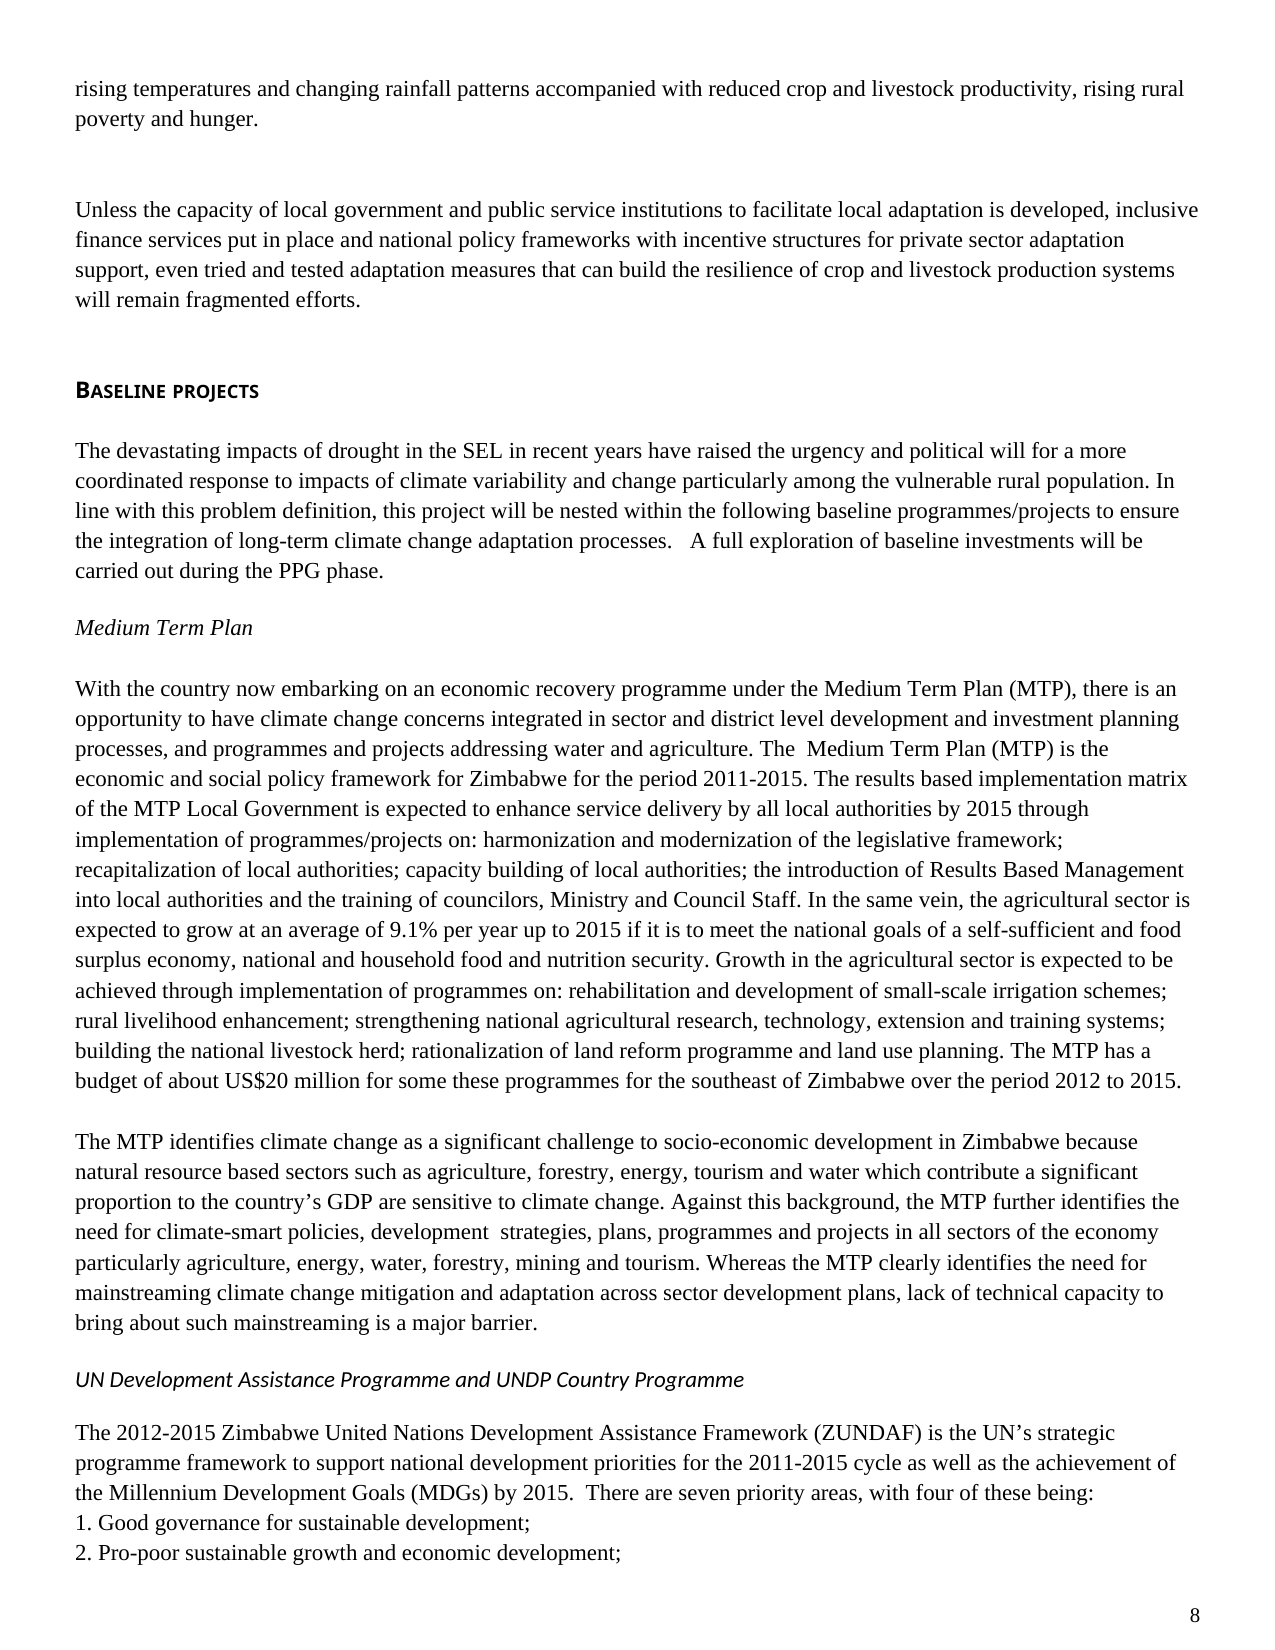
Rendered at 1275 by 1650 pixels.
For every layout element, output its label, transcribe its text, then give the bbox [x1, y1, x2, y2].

text The devastating impacts of drought in the SEL in recent years have raised the urgency and political will for a more coordinated response to impacts of climate variability and change particularly among the vulnerable rural population. In line with this problem definition, this project will be nested within the following baseline programmes/projects to ensure the integration of long-term climate change adaptation processes. A full exploration of baseline investments will be carried out during the PPG phase. [75, 437, 1200, 584]
text 1. Good governance for sustainable development; [75, 1509, 1200, 1536]
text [75, 75, 1200, 132]
text Baseline projects [75, 374, 1200, 406]
text 2. Pro-poor sustainable growth and economic development; [75, 1539, 1200, 1566]
text With the country now embarking on an economic recovery programme under the Medium Term Plan (MTP), there is an opportunity to have climate change concerns integrated in sector and district level development and investment planning processes, and programmes and projects addressing water and agriculture. The Medium Term Plan (MTP) is the economic and social policy framework for Zimbabwe for the period 2011-2015. The results based implementation matrix of the MTP Local Government is expected to enhance service delivery by all local authorities by 2015 through implementation of programmes/projects on: harmonization and modernization of the legislative framework; recapitalization of local authorities; capacity building of local authorities; the introduction of Results Based Management into local authorities and the training of councilors, Ministry and Council Staff. In the same vein, the agricultural sector is expected to grow at an average of 9.1% per year up to 2015 if it is to meet the national goals of a self-sufficient and food surplus economy, national and household food and nutrition security. Growth in the agricultural sector is expected to be achieved through implementation of programmes on: rehabilitation and development of small-scale irrigation schemes; rural livelihood enhancement; strengthening national agricultural research, technology, extension and training systems; building the national livestock herd; rationalization of land reform programme and land use planning. The MTP has a budget of about US$20 million for some these programmes for the southeast of Zimbabwe over the period 2012 to 2015. [75, 674, 1200, 1094]
text Medium Term Plan [75, 614, 1200, 641]
text Unless the capacity of local government and public service institutions to facilitate local adaptation is developed, inclusive finance services put in place and national policy frameworks with incentive structures for private sector adaptation support, even tried and tested adaptation measures that can build the resilience of crop and livestock production systems will remain fragmented efforts. [75, 196, 1200, 313]
text The MTP identifies climate change as a significant challenge to socio-economic development in Zimbabwe because natural resource based sectors such as agriculture, forestry, energy, tourism and water which contribute a significant proportion to the country’s GDP are sensitive to climate change. Against this background, the MTP further identifies the need for climate-smart policies, development strategies, plans, programmes and projects in all sectors of the economy particularly agriculture, energy, water, forestry, mining and tourism. Whereas the MTP clearly identifies the need for mainstreaming climate change mitigation and adaptation across sector development plans, lack of technical capacity to bring about such mainstreaming is a major barrier. [75, 1128, 1200, 1335]
text The 2012-2015 Zimbabwe United Nations Development Assistance Framework (ZUNDAF) is the UN’s strategic programme framework to support national development priorities for the 2011-2015 cycle as well as the achievement of the Millennium Development Goals (MDGs) by 2015. There are seven priority areas, with four of these being: [75, 1418, 1200, 1505]
text UN Development Assistance Programme and UNDP Country Programme [75, 1366, 1200, 1393]
